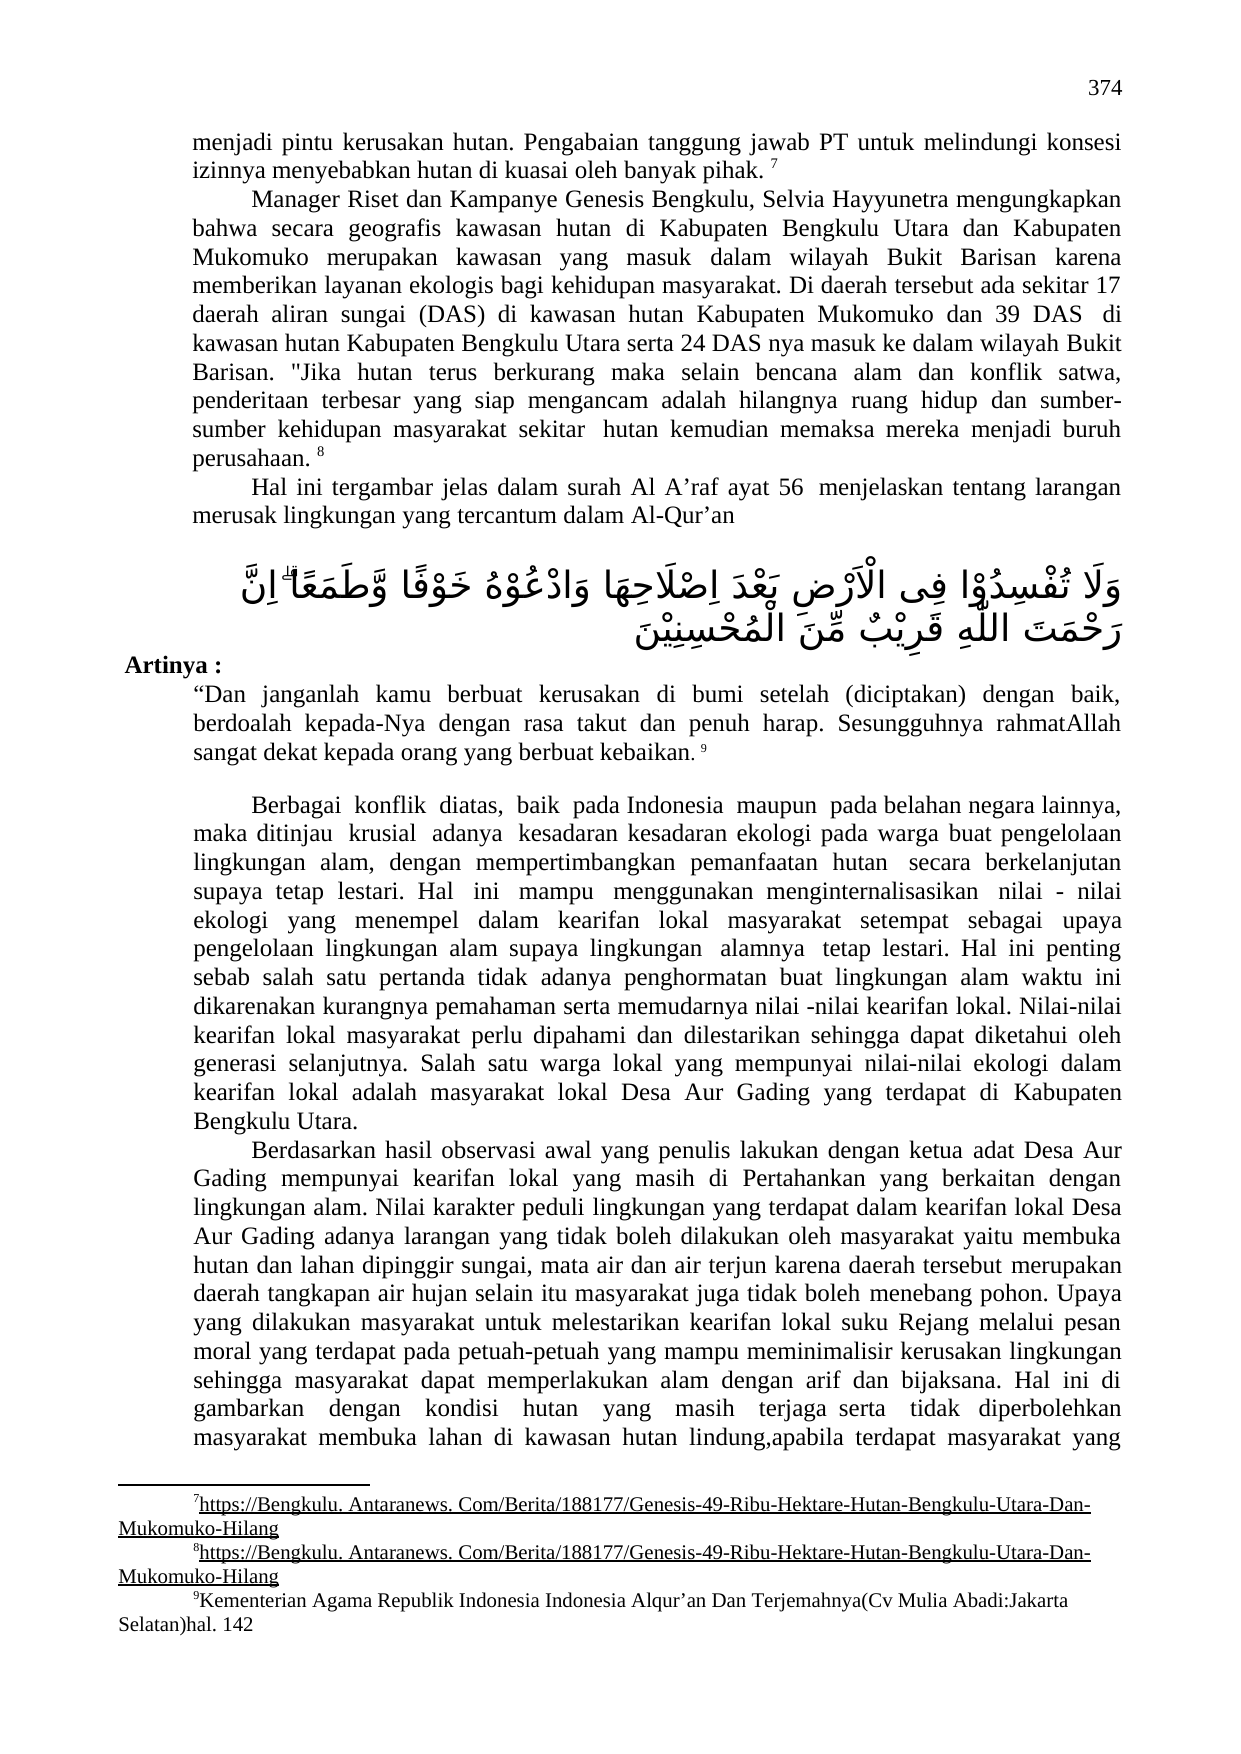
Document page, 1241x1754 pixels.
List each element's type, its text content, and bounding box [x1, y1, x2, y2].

text Manager Riset dan Kampanye Genesis Bengkulu, Selvia Hayyunetra mengungkapkan bahwa secara geografis kawasan hutan di Kabupaten Bengkulu Utara dan Kabupaten Mukomuko merupakan kawasan yang masuk dalam wilayah Bukit Barisan karena memberikan layanan ekologis bagi kehidupan masyarakat. Di daerah tersebut ada sekitar 17 daerah aliran sungai (DAS) di kawasan hutan Kabupaten Mukomuko dan 39 DAS di kawasan hutan Kabupaten Bengkulu Utara serta 24 DAS nya masuk ke dalam wilayah Bukit Barisan. "Jika hutan terus berkurang maka selain bencana alam dan konflik satwa, penderitaan terbesar yang siap mengancam adalah hilangnya ruang hidup dan sumber-sumber kehidupan masyarakat sekitar hutan kemudian memaksa mereka menjadi buruh perusahaan. [192, 184, 1122, 472]
text وَلَا تُفْسِدُوْا فِى الْاَرْضِ بَعْدَ اِصْلَاحِهَا وَادْعُوْهُ خَوْفًا وَّطَمَعًاۗ اِنَّ رَحْمَتَ اللّٰهِ قَرِيْبٌ مِّنَ الْمُحْسِنِيْنَ [215, 563, 1122, 651]
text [193, 1135, 1122, 1451]
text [192, 127, 1122, 184]
text Artinya : [118, 651, 1122, 679]
text “Dan janganlah kamu berbuat kerusakan di bumi setelah (diciptakan) dengan baik, berdoalah kepada-Nya dengan rasa takut dan penuh harap. Sesungguhnya rahmatAllah sangat dekat kepada orang yang berbuat kebaikan. [193, 679, 1122, 766]
text Hal ini tergambar jelas dalam surah Al A’raf ayat 56 menjelaskan tentang larangan merusak lingkungan yang tercantum dalam Al-Qur’an [192, 472, 1122, 529]
text Berbagai konflik diatas, baik pada Indonesia maupun pada belahan negara lainnya, maka ditinjau krusial adanya kesadaran kesadaran ekologi pada warga buat pengelolaan lingkungan alam, dengan mempertimbangkan pemanfaatan hutan secara berkelanjutan supaya tetap lestari. Hal ini mampu menggunakan menginternalisasikan nilai - nilai ekologi yang menempel dalam kearifan lokal masyarakat setempat sebagai upaya pengelolaan lingkungan alam supaya lingkungan alamnya tetap lestari. Hal ini penting sebab salah satu pertanda tidak adanya penghormatan buat lingkungan alam waktu ini dikarenakan kurangnya pemahaman serta memudarnya nilai -nilai kearifan lokal. Nilai-nilai kearifan lokal masyarakat perlu dipahami dan dilestarikan sehingga dapat diketahui oleh generasi selanjutnya. Salah satu warga lokal yang mempunyai nilai-nilai ekologi dalam kearifan lokal adalah masyarakat lokal Desa Aur Gading yang terdapat di Kabupaten Bengkulu Utara. [193, 790, 1122, 1135]
